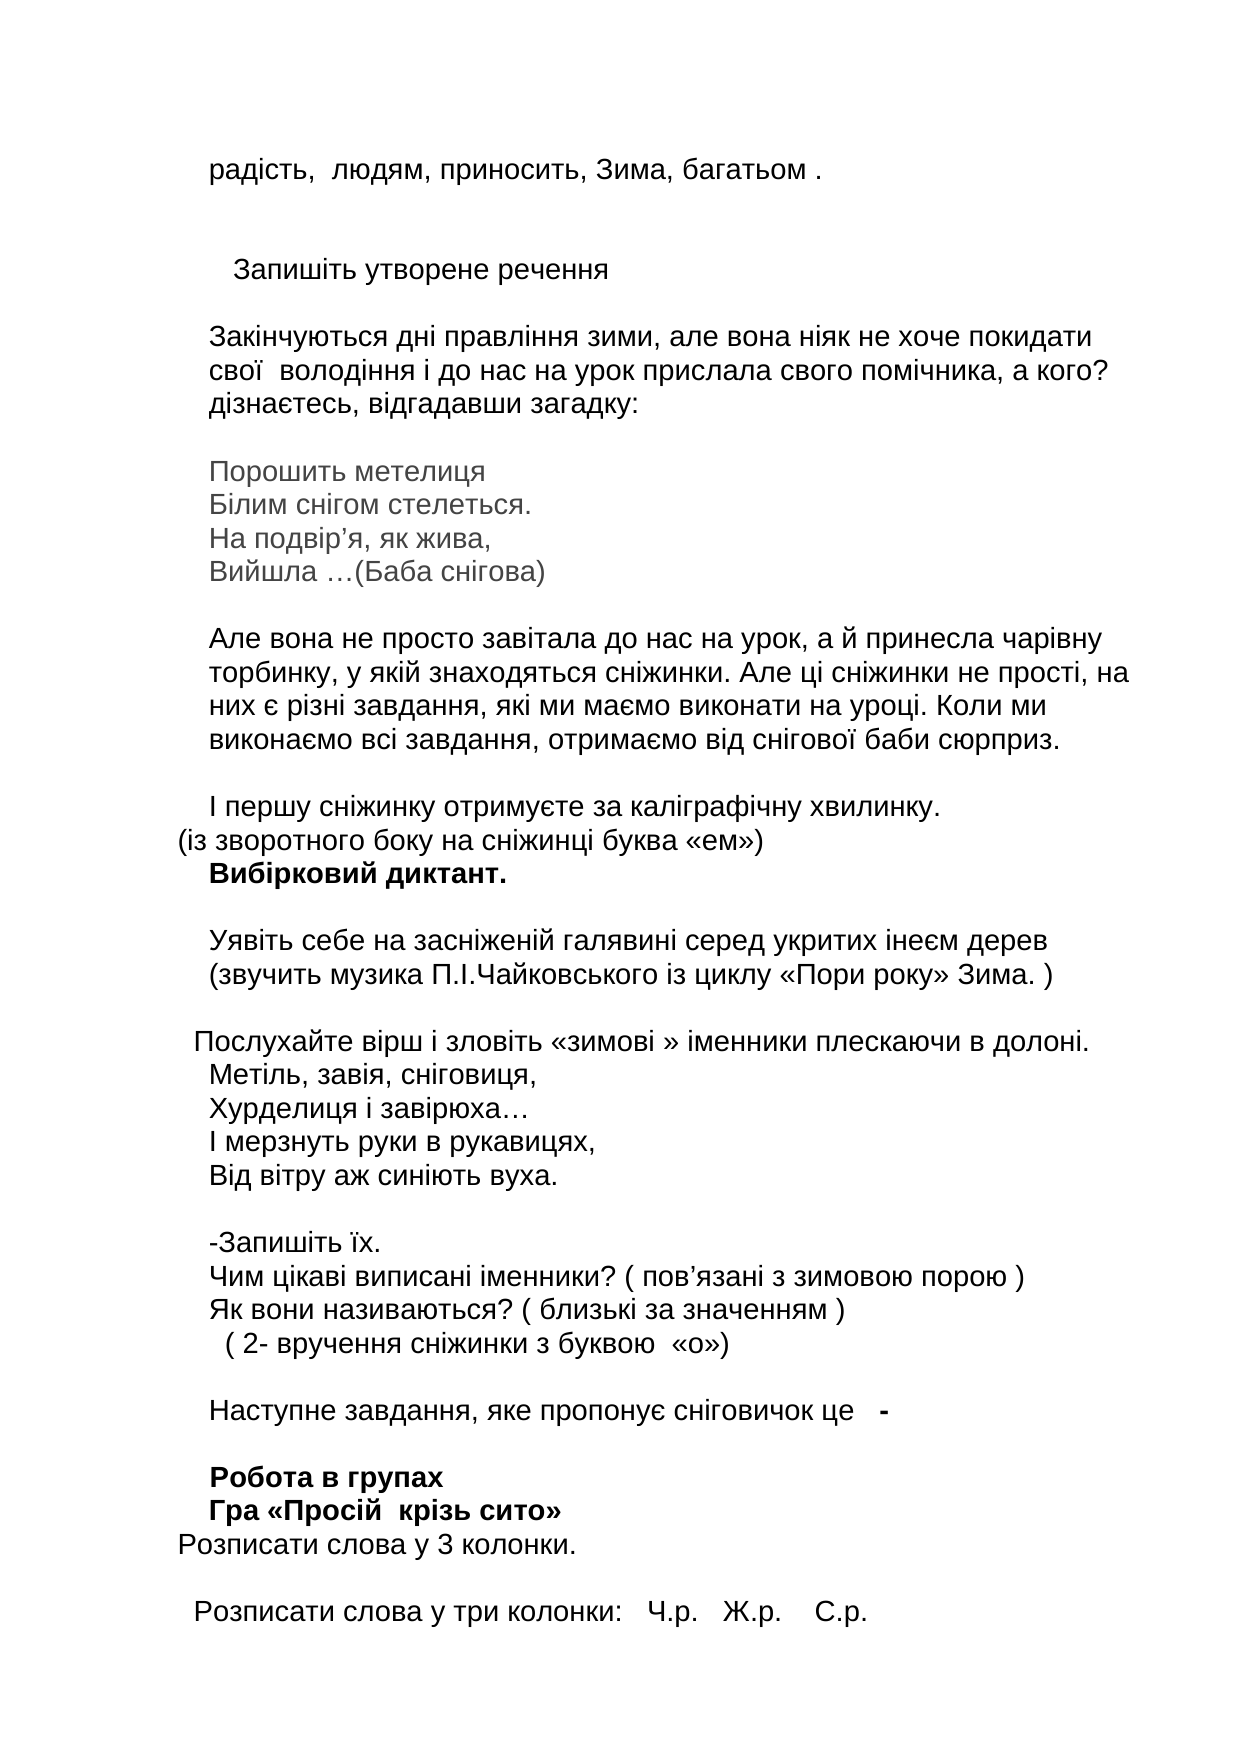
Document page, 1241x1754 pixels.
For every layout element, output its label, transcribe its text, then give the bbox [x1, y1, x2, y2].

text Метіль, завія, сніговиця, [208, 1057, 1152, 1091]
text Від вітру аж синіють вуха. [208, 1158, 1152, 1191]
text Порошить метелиця Білим снігом стелеться. На подвір’я, як жива, Вийшла …(Баба снігова) [208, 453, 1152, 588]
text Закінчуються дні правління зими, але вона ніяк не хоче покидати свої володіння і до нас на урок прислала свого помічника, а кого? [208, 319, 1152, 386]
text Як вони називаються? ( близькі за значенням ) [208, 1292, 1152, 1326]
text радість, людям, приносить, Зима, багатьом . [208, 152, 1152, 185]
text Гра «Просій крізь сито» [208, 1493, 1152, 1527]
text Послухайте вірш і зловіть «зимові » іменники плескаючи в долоні. [177, 1024, 1152, 1057]
text Хурделиця і завірюха… [208, 1091, 1152, 1124]
text ( 2- вручення сніжинки з буквою «о») [208, 1326, 1152, 1359]
text Робота в групах [177, 1460, 1152, 1493]
text Але вона не просто завітала до нас на урок, а й принесла чарівну торбинку, у якій знаходяться сніжинки. Але ці сніжинки не прості, на них є різні завдання, які ми маємо виконати на уроці. Коли ми виконаємо всі завдання, отримаємо від снігової баби сюрприз. [208, 621, 1152, 755]
text Наступне завдання, яке пропонує сніговичок це - [208, 1393, 1152, 1426]
text Вибірковий диктант. [208, 856, 1152, 889]
text (із зворотного боку на сніжинці буква «ем») [177, 822, 1152, 856]
text Чим цікаві виписані іменники? ( пов’язані з зимовою порою ) [208, 1258, 1152, 1292]
text дізнаєтесь, відгадавши загадку: [208, 386, 1152, 420]
text Розписати слова у 3 колонки. [177, 1527, 1152, 1560]
text Розписати слова у три колонки: Ч.р. Ж.р. С.р. [177, 1594, 1152, 1627]
text І мерзнуть руки в рукавицях, [208, 1124, 1152, 1158]
text І першу сніжинку отримуєте за каліграфічну хвилинку. [208, 789, 1152, 822]
text -Запишіть їх. [208, 1225, 1152, 1258]
text Запишіть утворене речення [208, 252, 1152, 286]
text Уявіть себе на засніженій галявині серед укритих інеєм дерев (звучить музика П.І.Чайковського із циклу «Пори року» Зима. ) [208, 923, 1152, 990]
